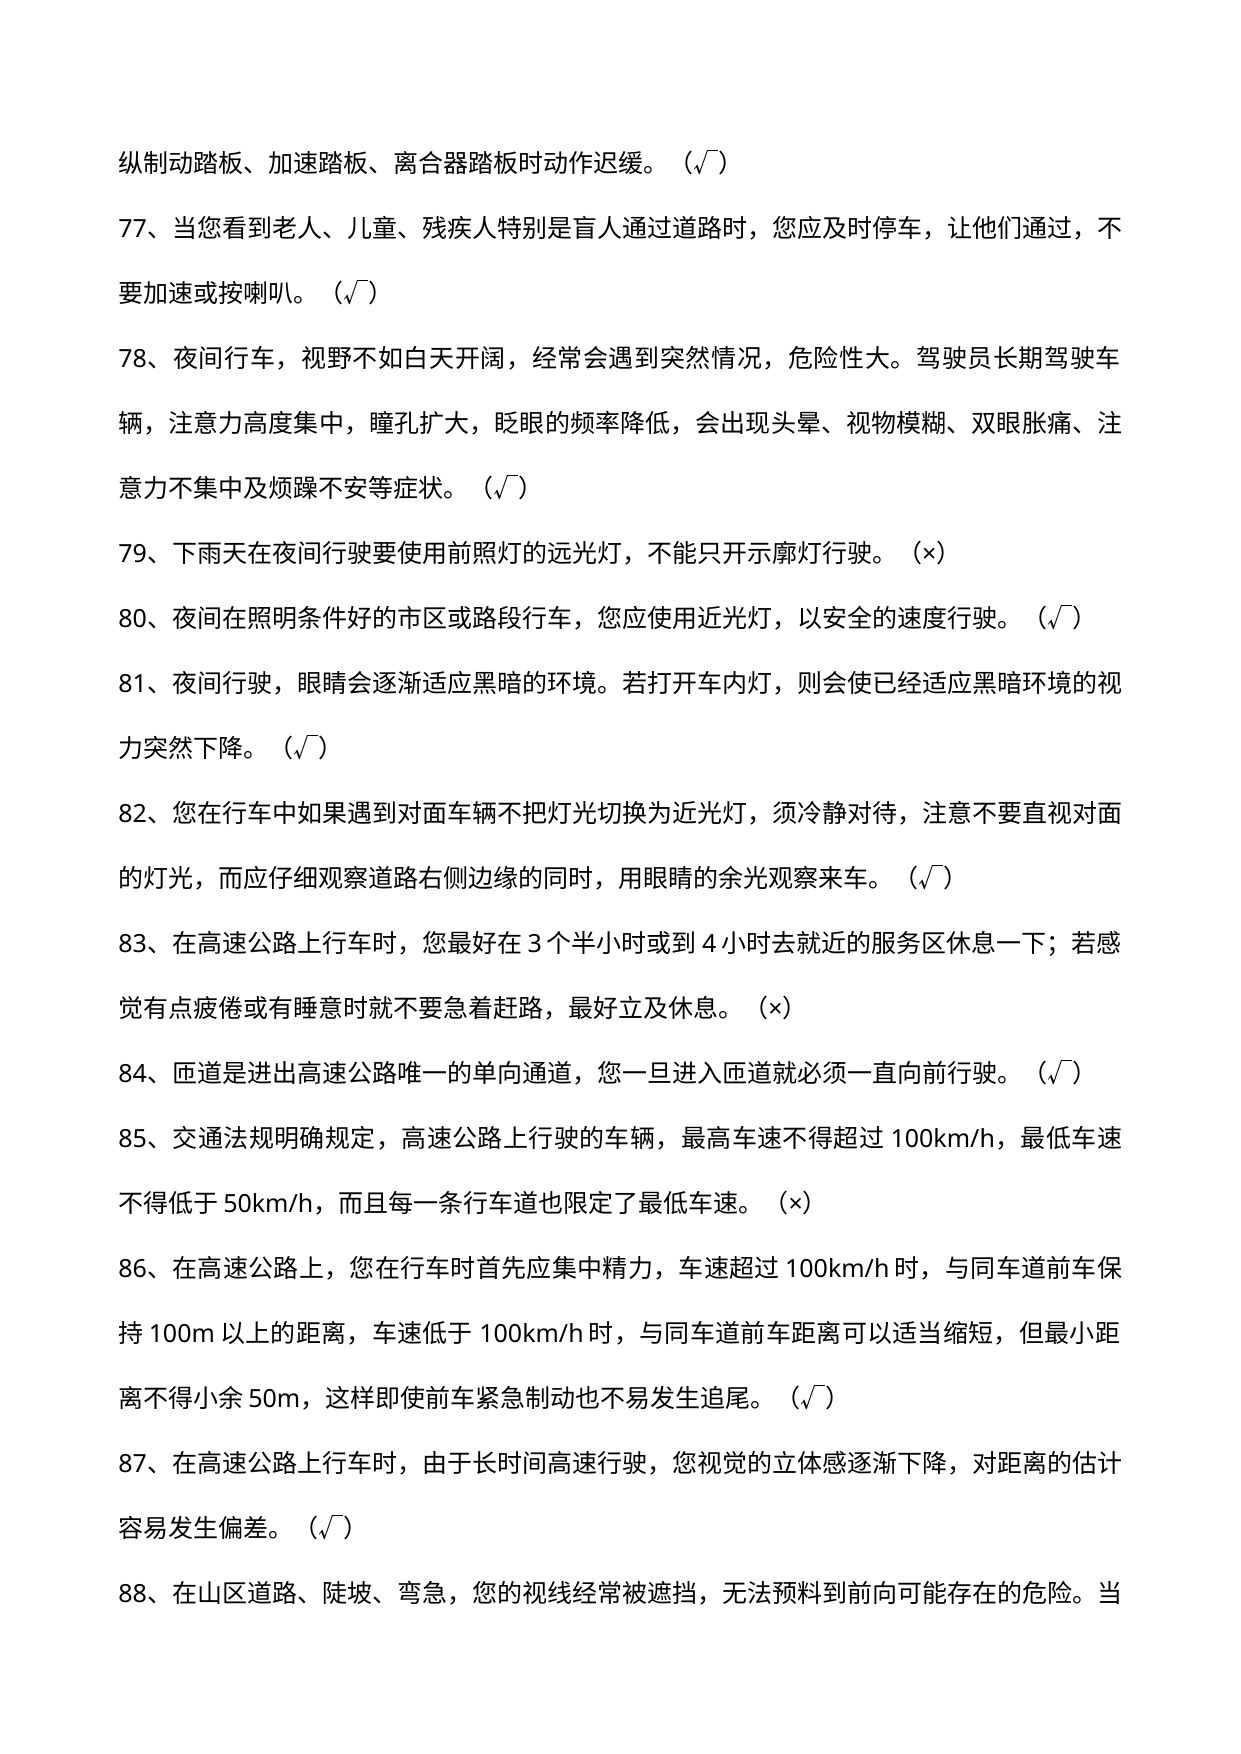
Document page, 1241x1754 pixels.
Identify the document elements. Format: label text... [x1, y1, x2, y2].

text 82、您在行车中如果遇到对面车辆不把灯光切换为近光灯，须冷静对待，注意不要直视对面的灯光，而应仔细观察道路右侧边缘的同时，用眼睛的余光观察来车。（√） [118, 779, 1122, 909]
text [118, 1559, 1122, 1624]
text 84、匝道是进出高速公路唯一的单向通道，您一旦进入匝道就必须一直向前行驶。（√） [118, 1039, 1122, 1104]
text 77、当您看到老人、儿童、残疾人特别是盲人通过道路时，您应及时停车，让他们通过，不要加速或按喇叭。（√） [118, 194, 1122, 324]
text 78、夜间行车，视野不如白天开阔，经常会遇到突然情况，危险性大。驾驶员长期驾驶车辆，注意力高度集中，瞳孔扩大，眨眼的频率降低，会出现头晕、视物模糊、双眼胀痛、注意力不集中及烦躁不安等症状。（√） [118, 324, 1122, 519]
text 80、夜间在照明条件好的市区或路段行车，您应使用近光灯，以安全的速度行驶。（√） [118, 584, 1122, 649]
text 87、在高速公路上行车时，由于长时间高速行驶，您视觉的立体感逐渐下降，对距离的估计容易发生偏差。（√） [118, 1429, 1122, 1559]
text 83、在高速公路上行车时，您最好在3个半小时或到4小时去就近的服务区休息一下；若感觉有点疲倦或有睡意时就不要急着赶路，最好立及休息。（×） [118, 909, 1122, 1039]
text 85、交通法规明确规定，高速公路上行驶的车辆，最高车速不得超过100km/h，最低车速不得低于50km/h，而且每一条行车道也限定了最低车速。（×） [118, 1104, 1122, 1234]
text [118, 129, 1122, 194]
text 86、在高速公路上，您在行车时首先应集中精力，车速超过100km/h时，与同车道前车保持100m以上的距离，车速低于100km/h时，与同车道前车距离可以适当缩短，但最小距离不得小余50m，这样即使前车紧急制动也不易发生追尾。（√） [118, 1234, 1122, 1429]
text 79、下雨天在夜间行驶要使用前照灯的远光灯，不能只开示廓灯行驶。（×） [118, 519, 1122, 584]
text 81、夜间行驶，眼睛会逐渐适应黑暗的环境。若打开车内灯，则会使已经适应黑暗环境的视力突然下降。（√） [118, 649, 1122, 779]
